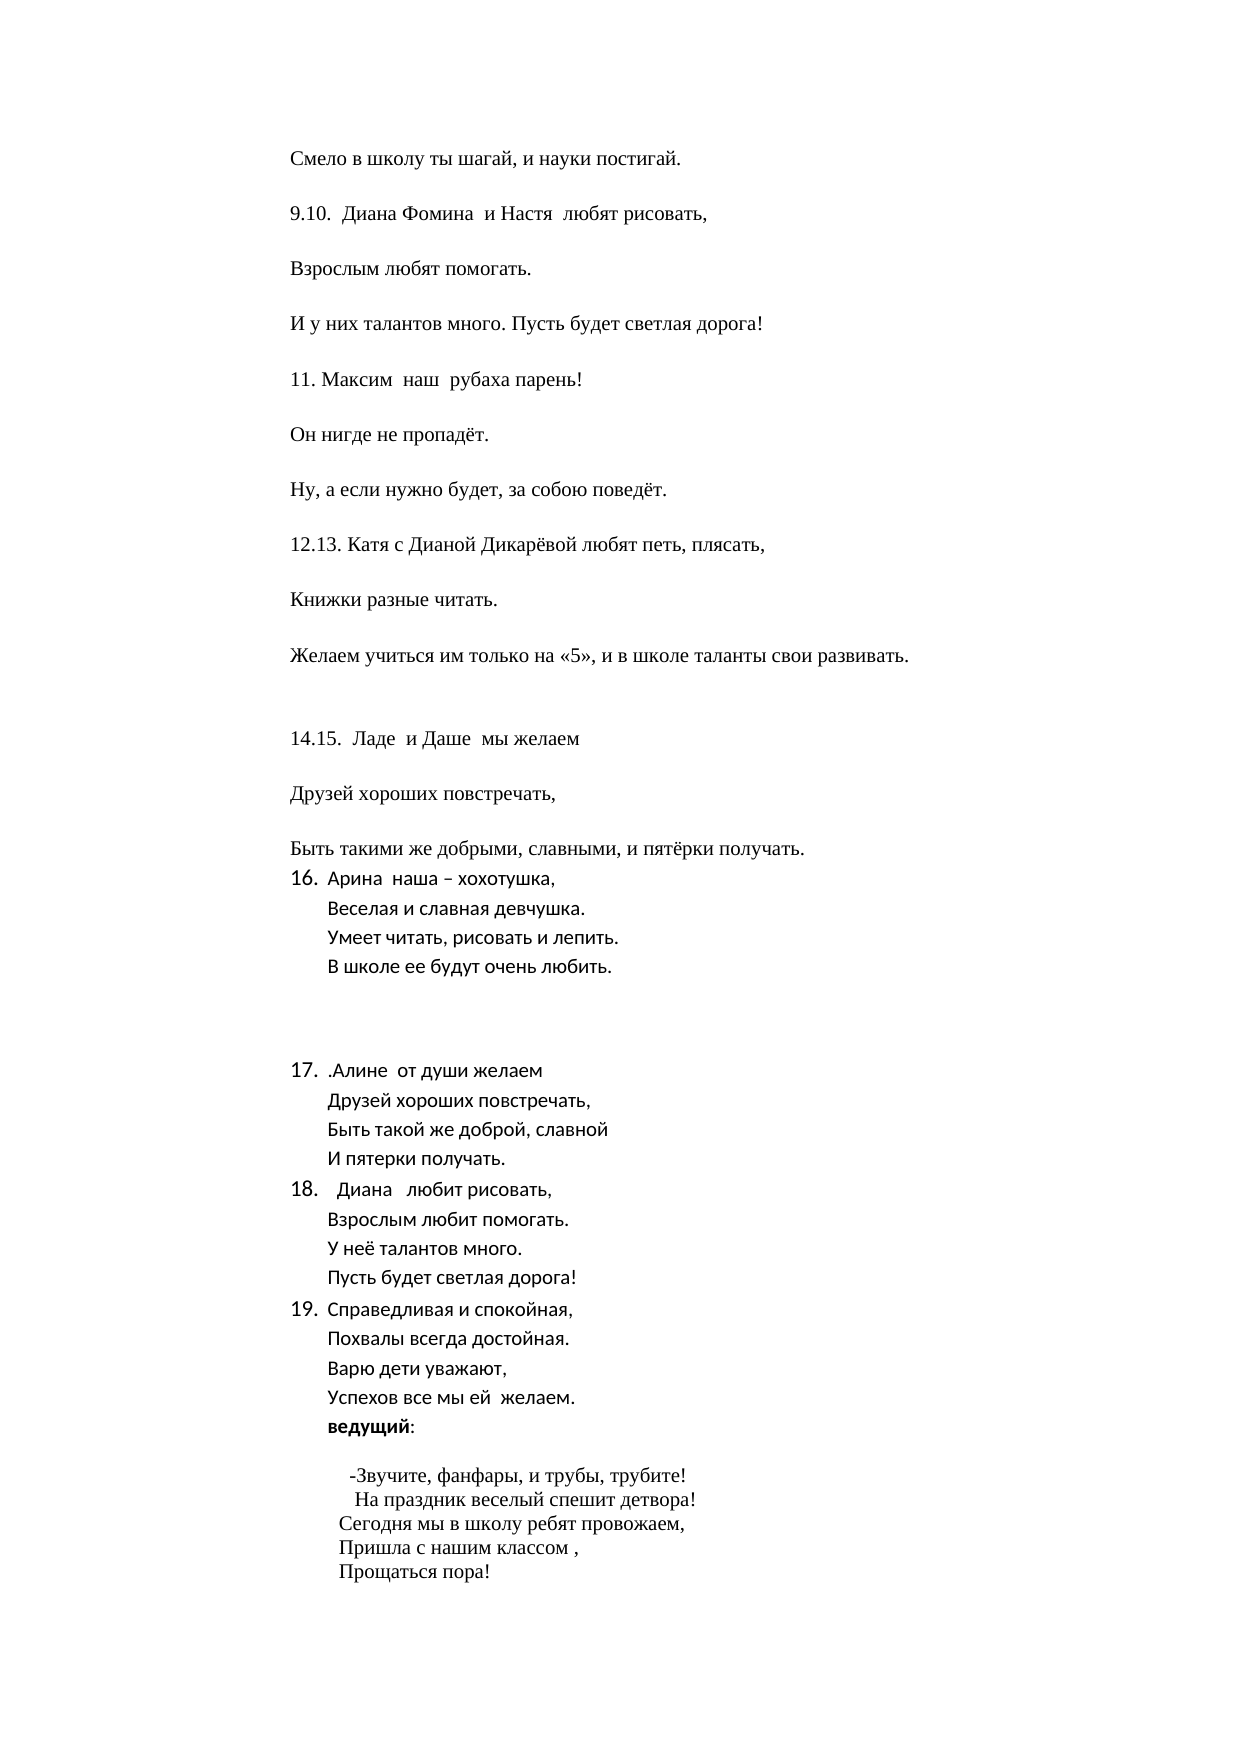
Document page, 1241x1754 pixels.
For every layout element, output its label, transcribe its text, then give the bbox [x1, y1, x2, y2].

list .Алине от души желаем Друзей хороших повстречать, Быть такой же доброй, славной И пятерки получать. [290, 1055, 1152, 1171]
list Арина наша – хохотушка, Веселая и славная девчушка. Умеет читать, рисовать и лепить. В школе ее будут очень любить. [290, 863, 1152, 979]
text Пришла с нашим классом , [177, 1535, 1152, 1559]
list Диана любит рисовать, Взрослым любит помогать. У неё талантов много. Пусть будет светлая дорога! [290, 1174, 1152, 1290]
list Справедливая и спокойная, Похвалы всегда достойная. Варю дети уважают, Успехов все мы ей желаем. ведущий: [290, 1294, 1152, 1438]
text Прощаться пора! [177, 1559, 1152, 1583]
text На праздник веселый спешит детвора! [177, 1487, 1152, 1511]
text Сегодня мы в школу ребят провожаем, [177, 1511, 1152, 1535]
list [215, 118, 1152, 860]
text -Звучите, фанфары, и трубы, трубите! [177, 1463, 1152, 1487]
